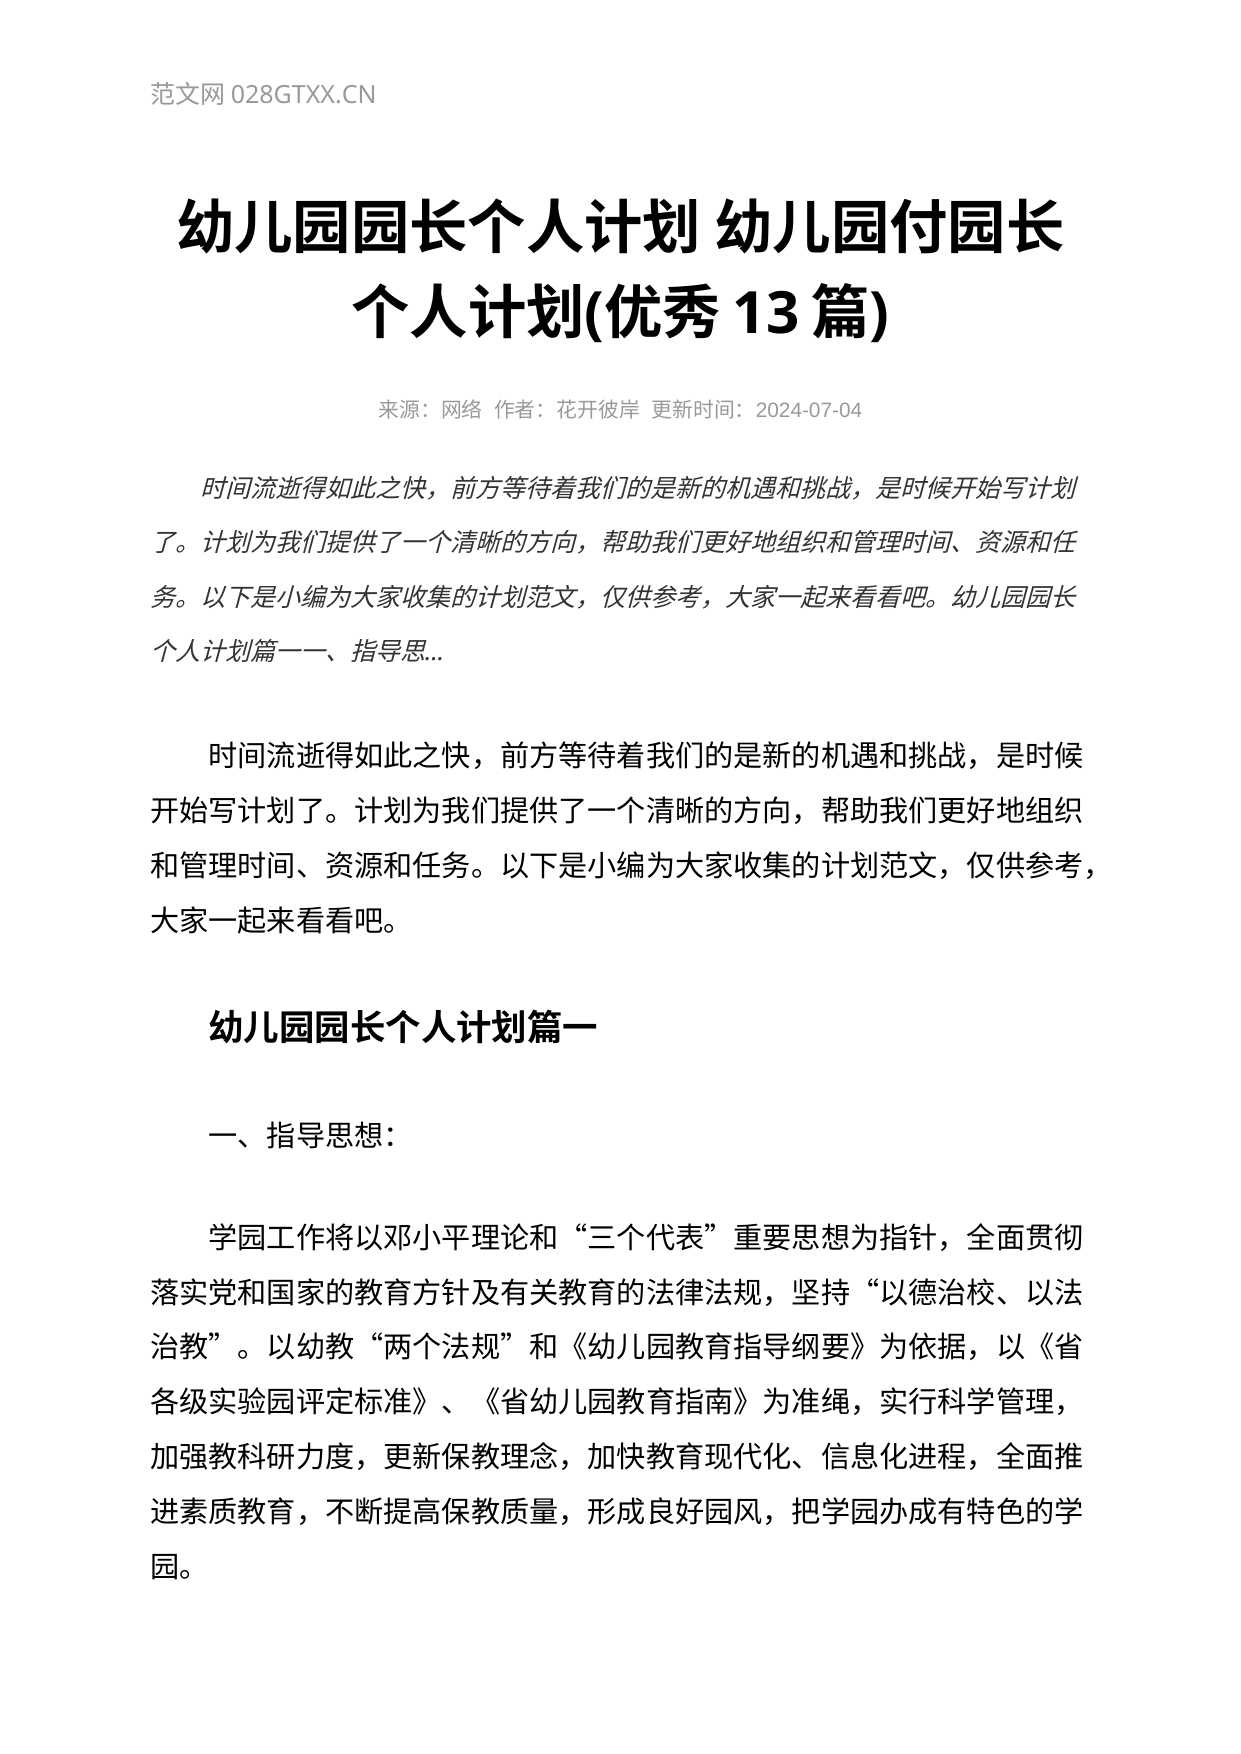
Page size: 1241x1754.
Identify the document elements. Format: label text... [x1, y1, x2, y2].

text 学园工作将以邓小平理论和“三个代表”重要思想为指针，全面贯彻落实党和国家的教育方针及有关教育的法律法规，坚持“以德治校、以法治教”。以幼教“两个法规”和《幼儿园教育指导纲要》为依据，以《省各级实验园评定标准》、《省幼儿园教育指南》为准绳，实行科学管理，加强教科研力度，更新保教理念，加快教育现代化、信息化进程，全面推进素质教育，不断提高保教质量，形成良好园风，把学园办成有特色的学园。 [150, 1214, 1090, 1586]
text 一、指导思想： [150, 1112, 1090, 1155]
text 时间流逝得如此之快，前方等待着我们的是新的机遇和挑战，是时候开始写计划了。计划为我们提供了一个清晰的方向，帮助我们更好地组织和管理时间、资源和任务。以下是小编为大家收集的计划范文，仅供参考，大家一起来看看吧。幼儿园园长个人计划篇一一、指导思... [150, 468, 1090, 668]
text 时间流逝得如此之快，前方等待着我们的是新的机遇和挑战，是时候开始写计划了。计划为我们提供了一个清晰的方向，帮助我们更好地组织和管理时间、资源和任务。以下是小编为大家收集的计划范文，仅供参考，大家一起来看看吧。 [150, 733, 1090, 939]
text 幼儿园园长个人计划篇一 [150, 999, 1090, 1050]
subtitle 幼儿园园长个人计划 幼儿园付园长个人计划(优秀13篇) [150, 181, 1090, 351]
text 来源：网络 作者：花开彼岸 更新时间：2024-07-04 [150, 397, 1090, 421]
